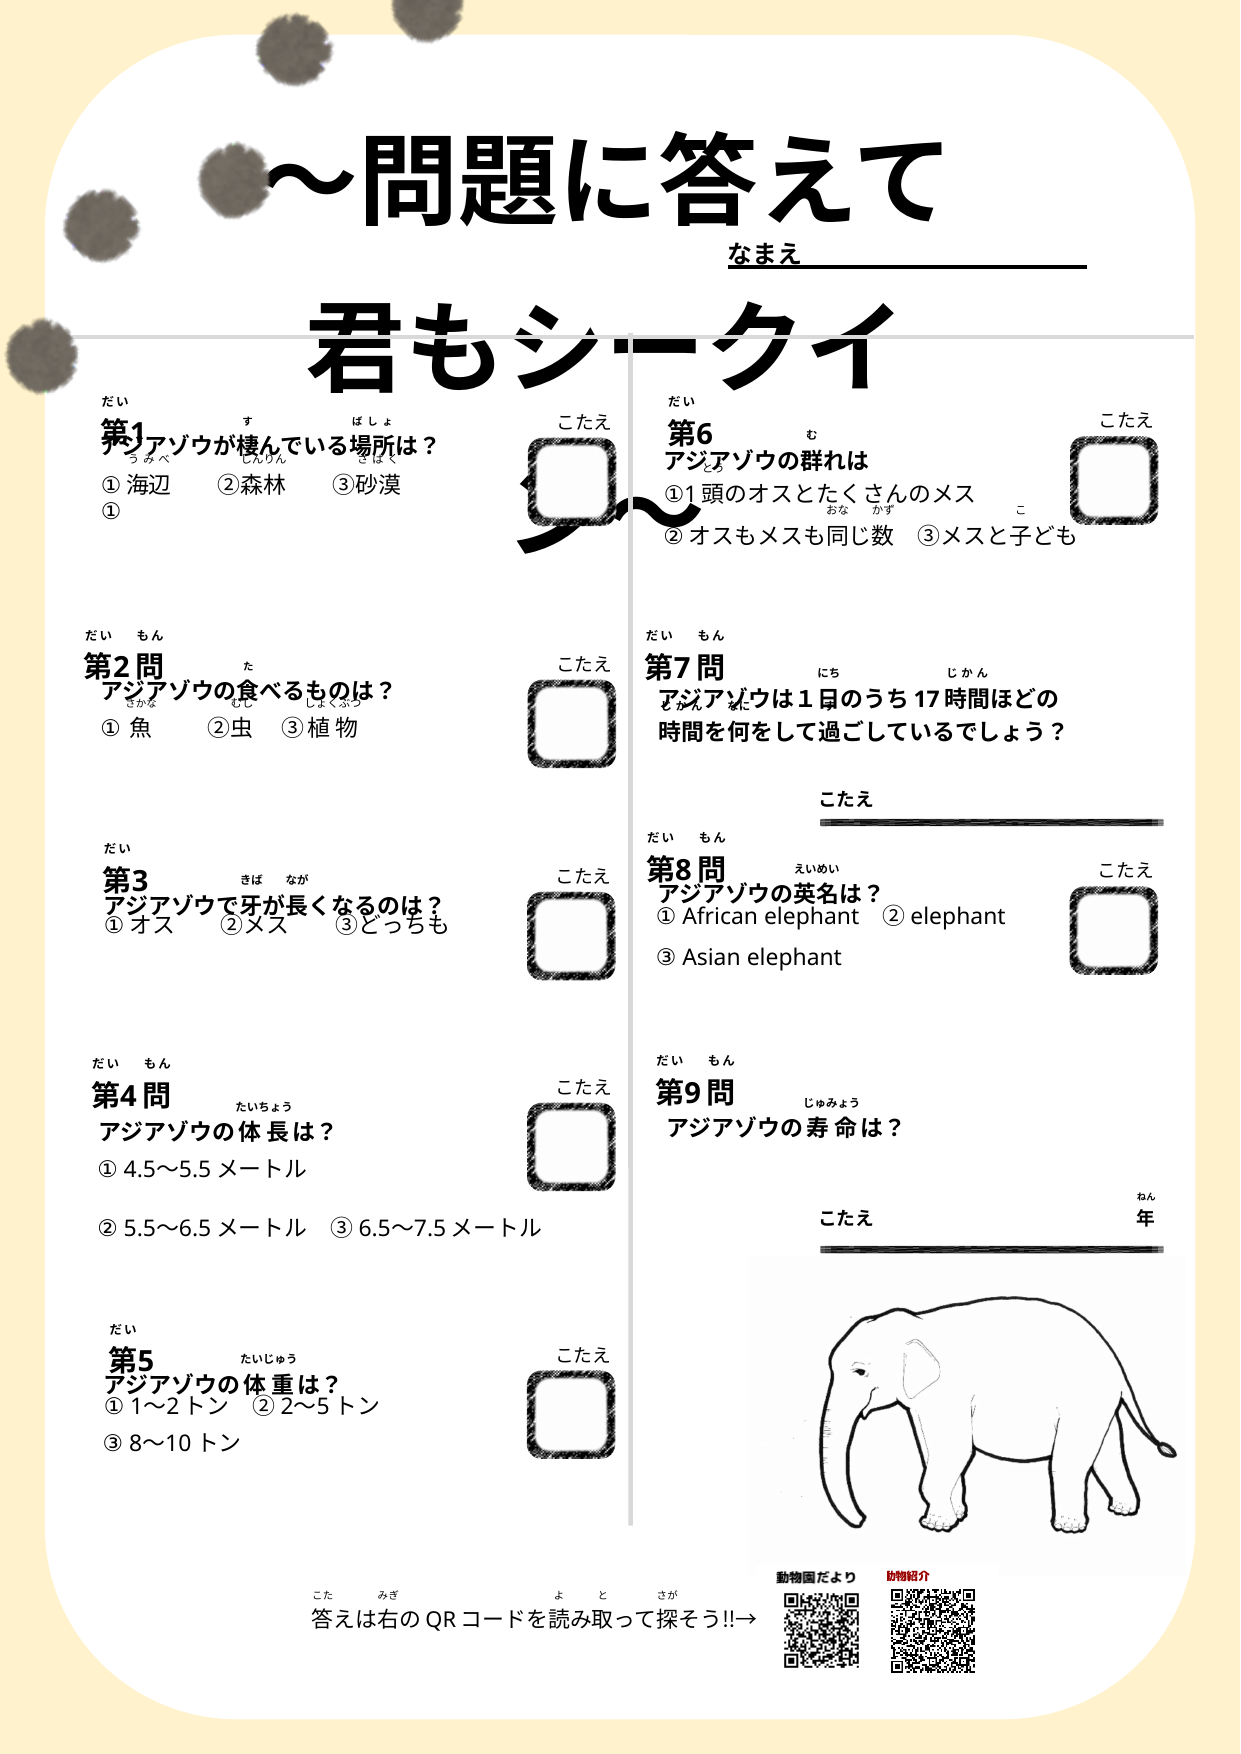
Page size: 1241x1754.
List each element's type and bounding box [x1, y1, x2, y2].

picture [820, 1245, 1164, 1254]
picture [526, 1370, 616, 1459]
picture [0, 0, 497, 437]
picture [527, 679, 617, 769]
picture [1070, 436, 1159, 525]
picture [527, 1102, 616, 1192]
picture [820, 818, 1164, 827]
picture [1069, 886, 1159, 975]
picture [748, 1256, 1186, 1696]
picture [527, 437, 617, 527]
picture [527, 891, 616, 981]
